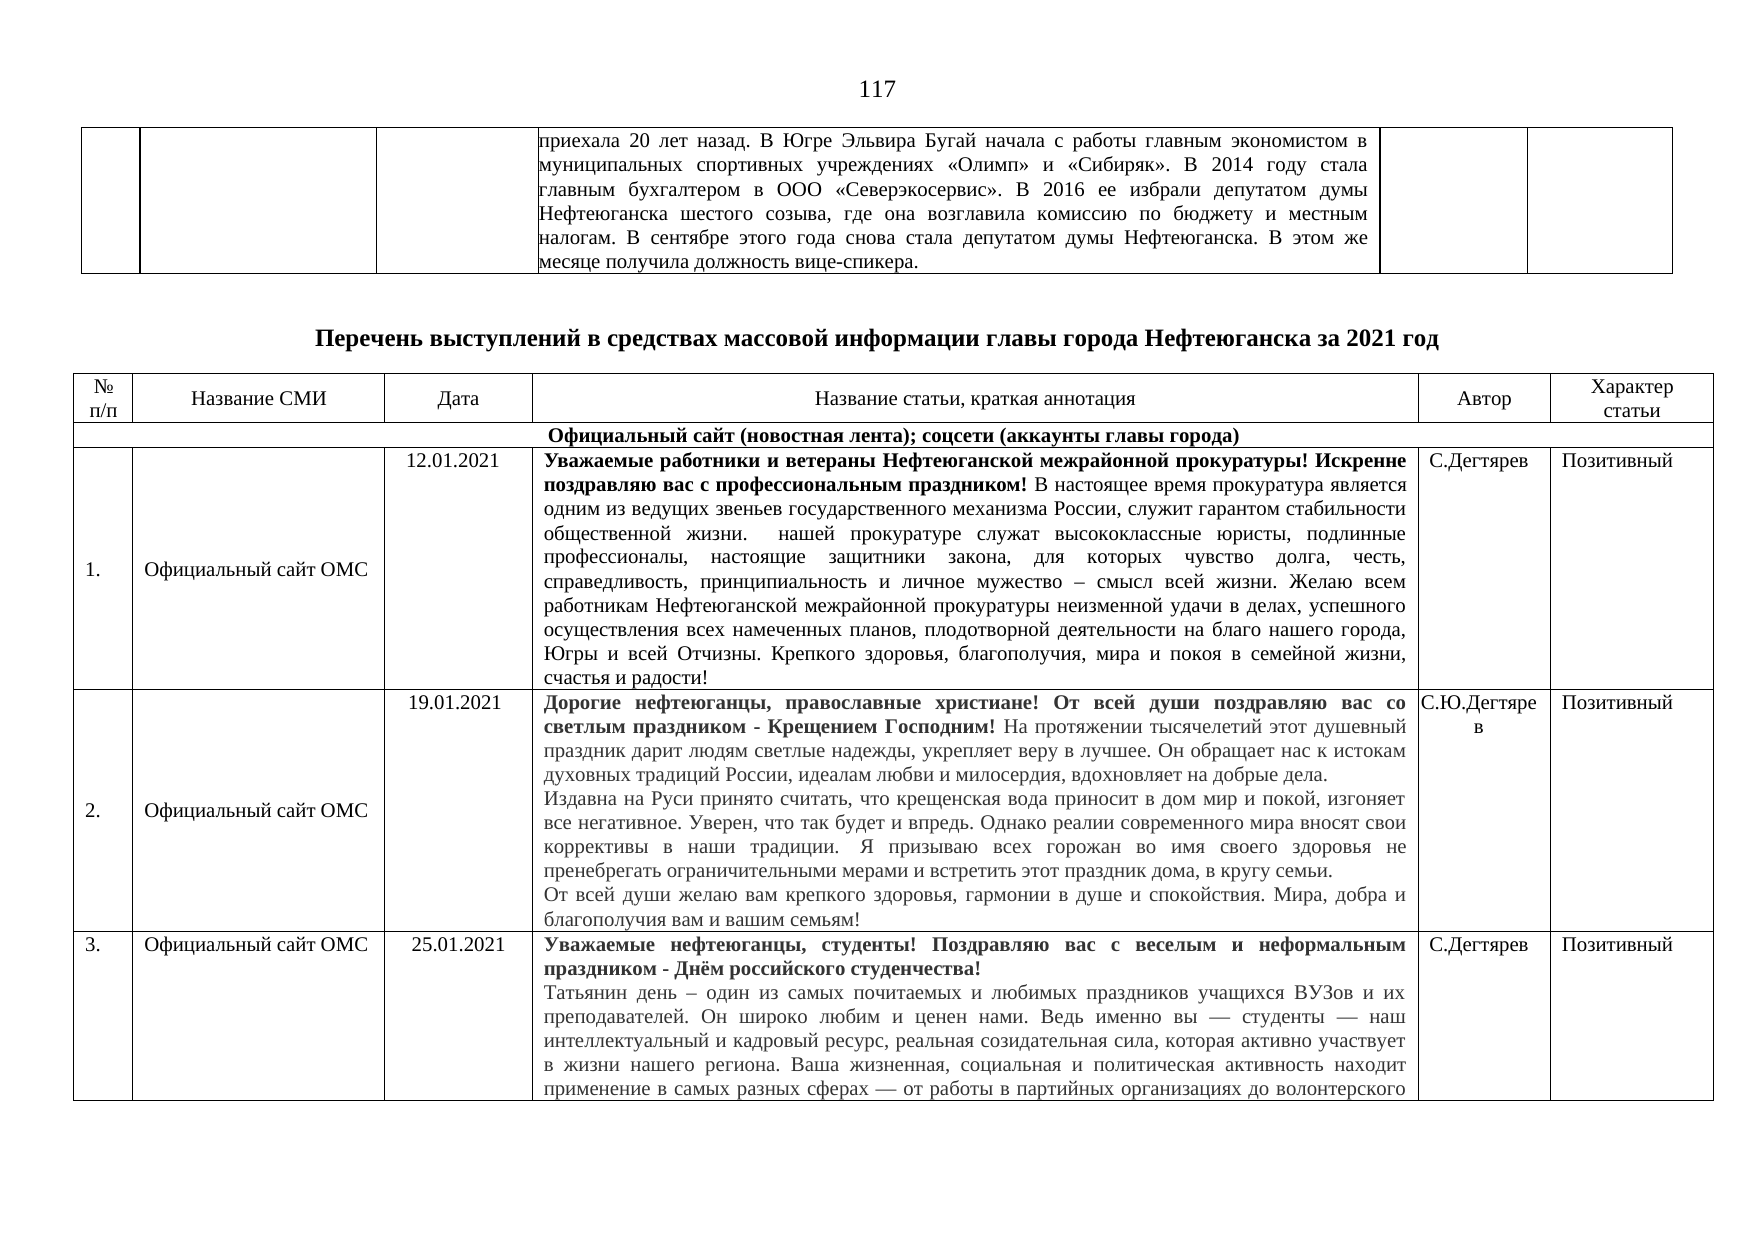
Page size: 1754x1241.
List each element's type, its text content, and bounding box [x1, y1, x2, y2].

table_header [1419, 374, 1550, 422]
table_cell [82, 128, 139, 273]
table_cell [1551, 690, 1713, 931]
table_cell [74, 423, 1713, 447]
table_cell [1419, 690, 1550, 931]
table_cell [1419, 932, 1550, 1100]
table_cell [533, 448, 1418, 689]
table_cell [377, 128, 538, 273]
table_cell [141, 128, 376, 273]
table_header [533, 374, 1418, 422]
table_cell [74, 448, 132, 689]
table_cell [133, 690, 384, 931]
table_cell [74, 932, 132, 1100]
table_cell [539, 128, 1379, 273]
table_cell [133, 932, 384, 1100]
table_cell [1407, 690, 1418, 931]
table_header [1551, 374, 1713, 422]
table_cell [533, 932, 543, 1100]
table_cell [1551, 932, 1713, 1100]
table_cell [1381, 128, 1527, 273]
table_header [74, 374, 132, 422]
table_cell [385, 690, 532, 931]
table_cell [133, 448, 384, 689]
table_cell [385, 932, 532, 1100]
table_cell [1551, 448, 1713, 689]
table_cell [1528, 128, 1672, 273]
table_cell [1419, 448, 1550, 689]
text Перечень выступлений в средствах массовой информации главы города Нефтеюганска за 2021 год [118, 323, 1636, 352]
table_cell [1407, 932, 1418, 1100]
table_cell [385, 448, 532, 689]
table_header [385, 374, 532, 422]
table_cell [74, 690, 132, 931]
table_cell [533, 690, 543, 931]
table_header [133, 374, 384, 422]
